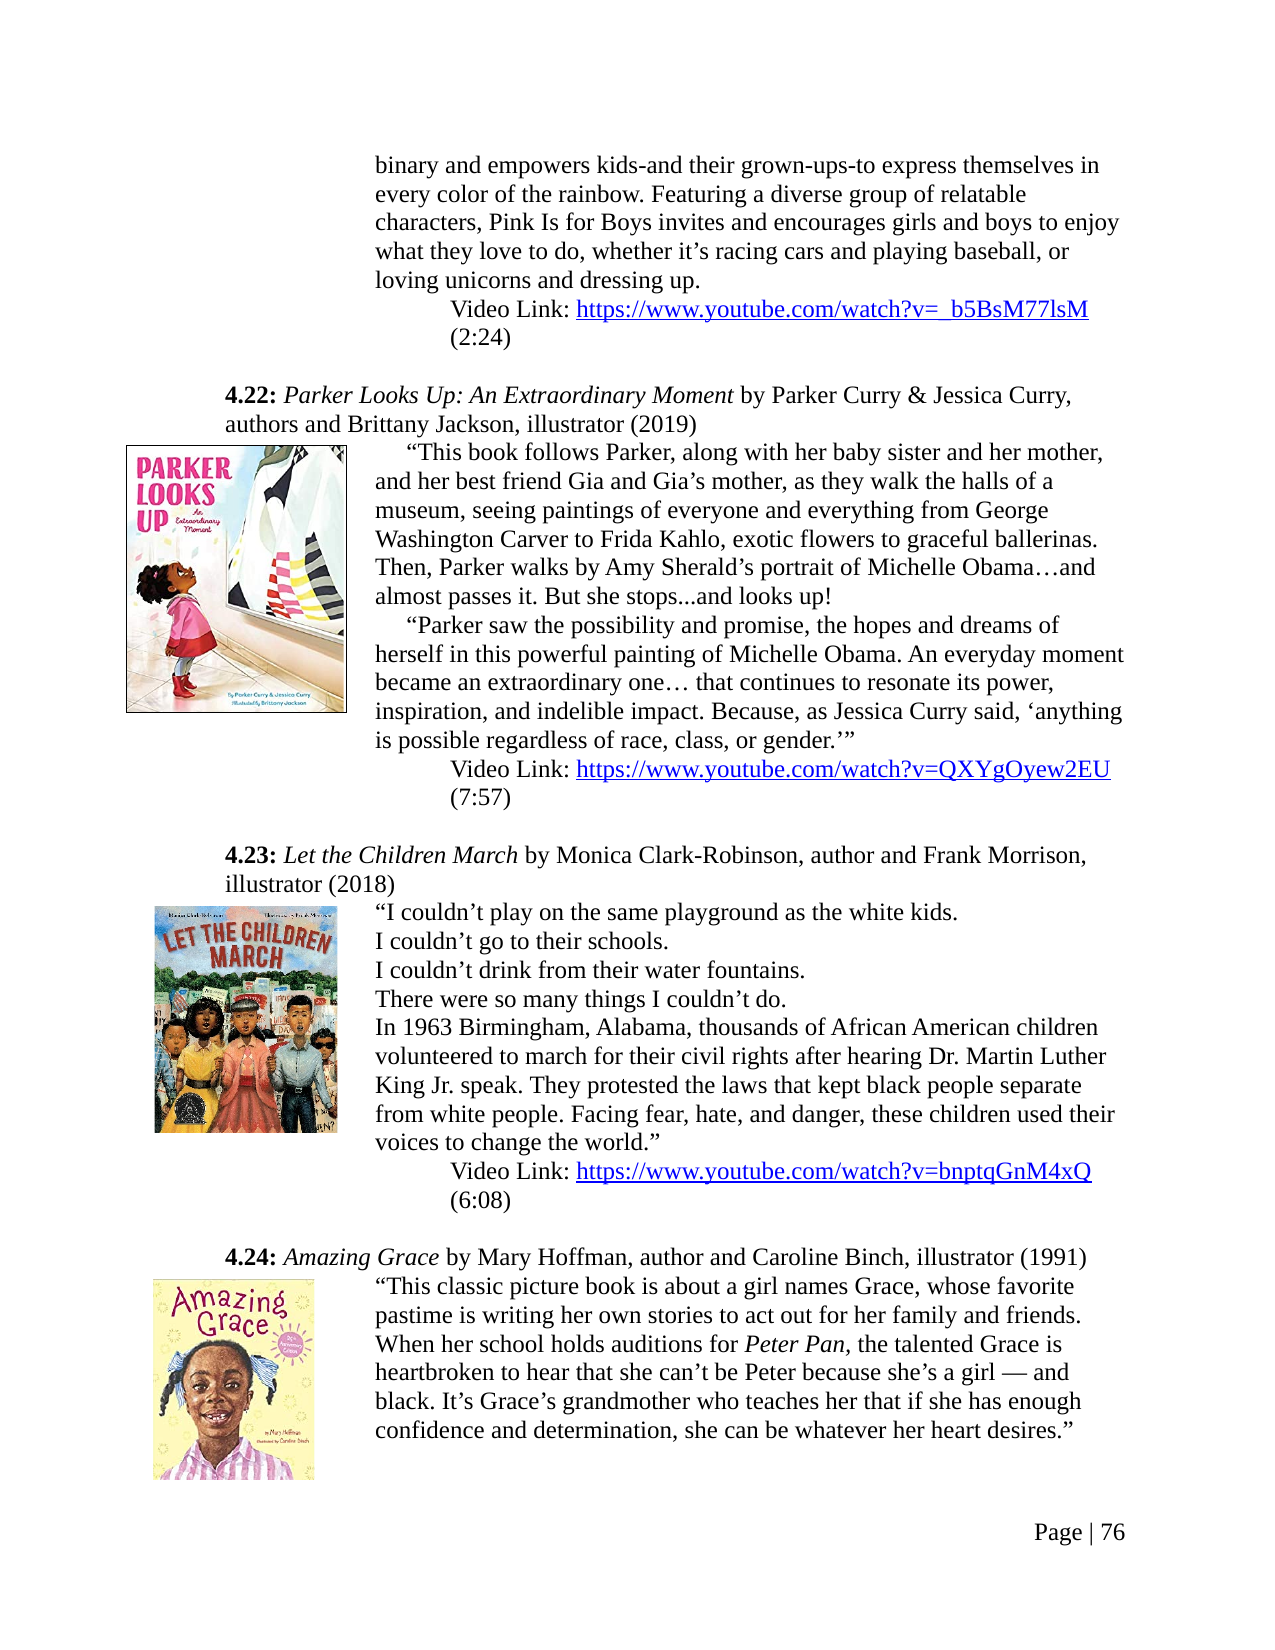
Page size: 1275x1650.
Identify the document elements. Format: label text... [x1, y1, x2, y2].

picture [153, 1279, 315, 1480]
subtitle Video Link: https://www.youtube.com/watch?v=QXYgOyew2EU (7:57) [450, 754, 1125, 811]
subtitle 4.24: Amazing Grace by Mary Hoffman, author and Caroline Binch, illustrator (1991) [225, 1242, 1125, 1271]
subtitle Video Link: https://www.youtube.com/watch?v=bnptqGnM4xQ (6:08) [450, 1156, 1125, 1214]
subtitle “This classic picture book is about a girl names Grace, whose favorite pastime is writing her own stories to act out for her family and friends. When her school holds auditions for Peter Pan, the talented Grace is heartbroken to hear that she can’t be Peter because she’s a girl — and black. It’s Grace’s grandmother who teaches her that if she has enough confidence and determination, she can be whatever her heart desires.” [375, 1271, 1125, 1444]
subtitle Video Link: https://www.youtube.com/watch?v=_b5BsM77lsM (2:24) [450, 294, 1125, 351]
picture [153, 906, 338, 1131]
picture [127, 446, 344, 712]
subtitle 4.23: Let the Children March by Monica Clark-Robinson, author and Frank Morrison, illustrator (2018) [225, 840, 1125, 897]
subtitle 4.22: Parker Looks Up: An Extraordinary Moment by Parker Curry & Jessica Curry, authors and Brittany Jackson, illustrator (2019) [225, 380, 1125, 437]
subtitle “I couldn’t play on the same playground as the white kids. I couldn’t go to their schools. I couldn’t drink from their water fountains. There were so many things I couldn’t do. In 1963 Birmingham, Alabama, thousands of African American children volunteered to march for their civil rights after hearing Dr. Martin Luther King Jr. speak. They protested the laws that kept black people separate from white people. Facing fear, hate, and danger, these children used their voices to change the world.” [375, 897, 1125, 1156]
subtitle “This book follows Parker, along with her baby sister and her mother, and her best friend Gia and Gia’s mother, as they walk the halls of a museum, seeing paintings of everyone and everything from George Washington Carver to Frida Kahlo, exotic flowers to graceful ballerinas. Then, Parker walks by Amy Sherald’s portrait of Michelle Obama…and almost passes it. But she stops...and looks up! [375, 437, 1125, 610]
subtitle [375, 150, 1125, 294]
subtitle “Parker saw the possibility and promise, the hopes and dreams of herself in this powerful painting of Michelle Obama. An everyday moment became an extraordinary one… that continues to resonate its power, inspiration, and indelible impact. Because, as Jessica Curry said, ‘anything is possible regardless of race, class, or gender.’” [375, 610, 1125, 754]
